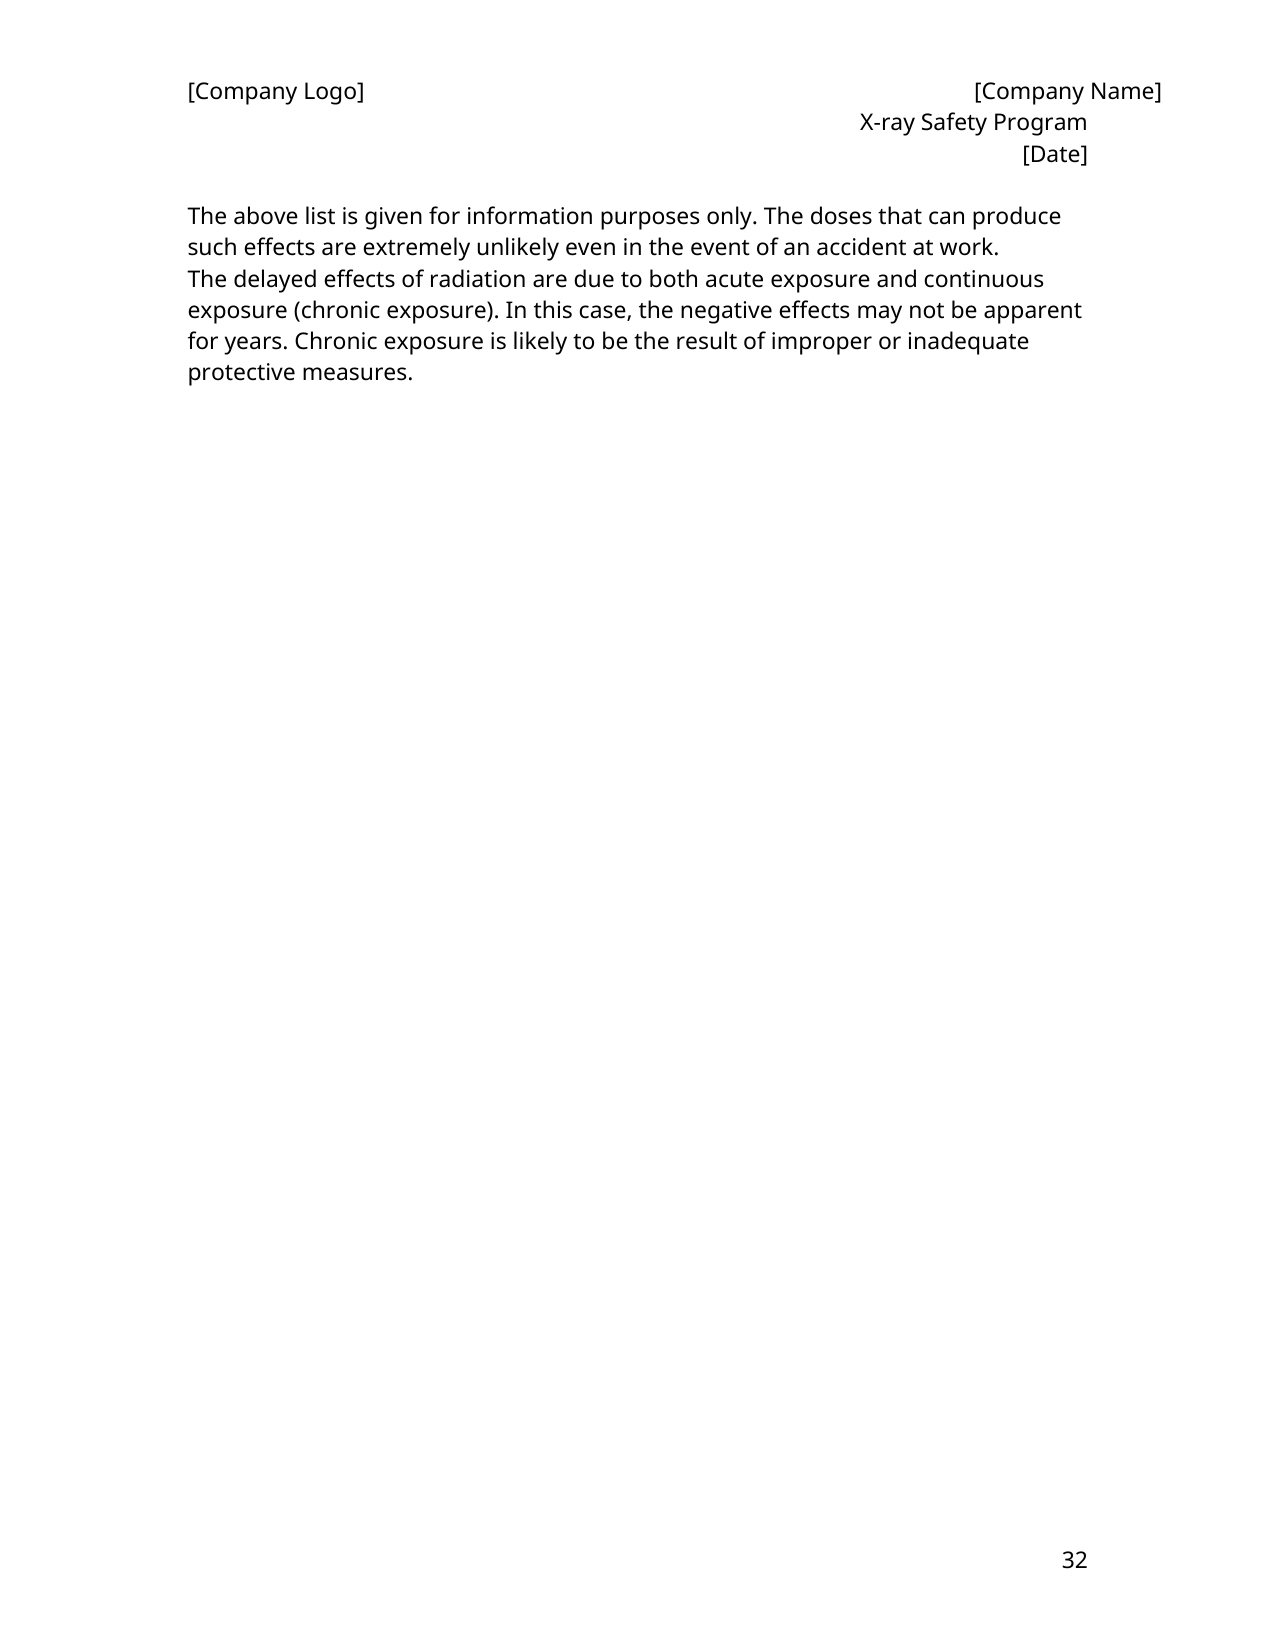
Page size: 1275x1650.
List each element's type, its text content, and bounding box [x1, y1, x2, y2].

text The delayed effects of radiation are due to both acute exposure and continuous exposure (chronic exposure). In this case, the negative effects may not be apparent for years. Chronic exposure is likely to be the result of improper or inadequate protective measures. [187, 262, 1088, 387]
text The above list is given for information purposes only. The doses that can produce such effects are extremely unlikely even in the event of an accident at work. [187, 200, 1088, 262]
